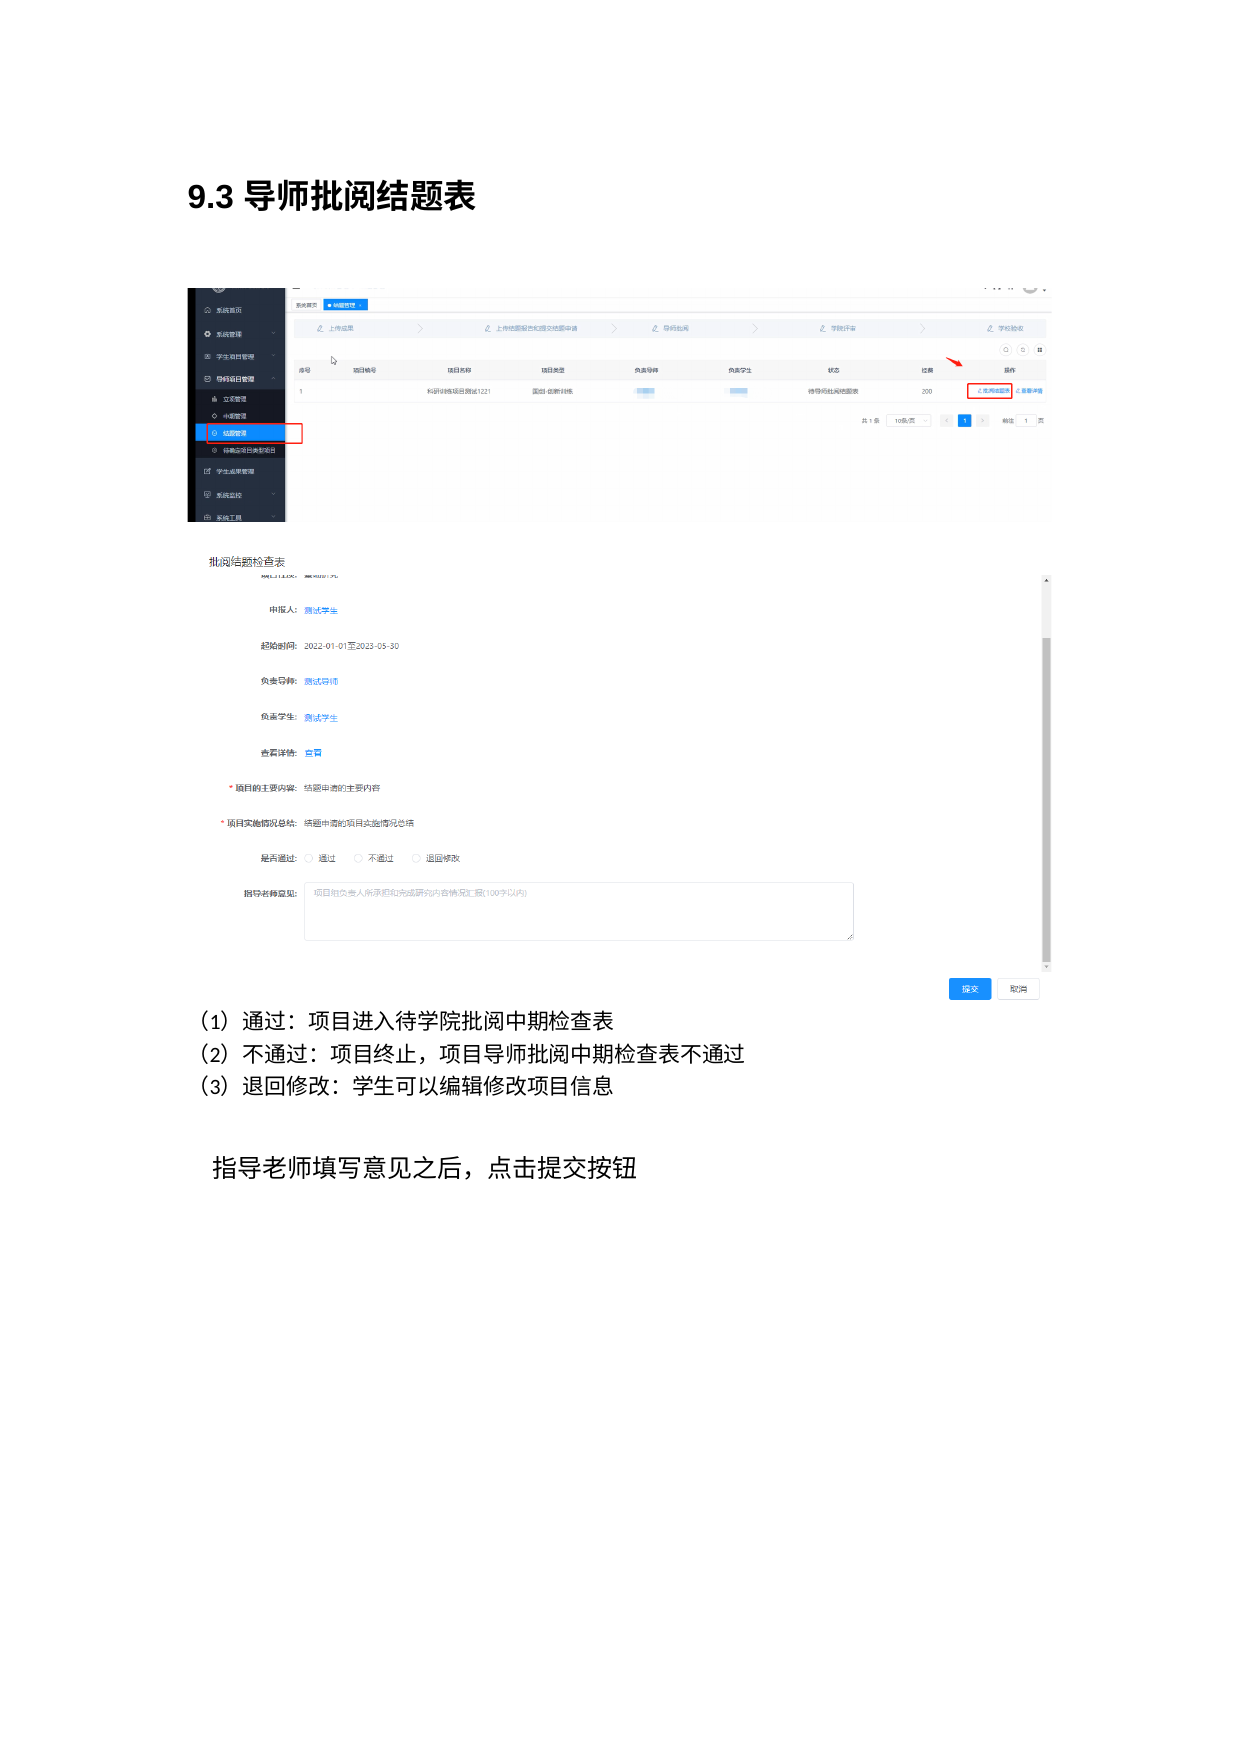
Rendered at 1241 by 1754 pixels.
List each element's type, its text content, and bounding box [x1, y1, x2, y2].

picture [187, 548, 1052, 1002]
text 指导老师填写意见之后，点击提交按钮 [187, 1134, 1053, 1199]
text （1）通过：项目进入待学院批阅中期检查表 [187, 1004, 1053, 1036]
text （3）退回修改：学生可以编辑修改项目信息 [187, 1069, 1053, 1101]
picture [187, 288, 1052, 522]
subtitle 9.3 导师批阅结题表 [187, 162, 1053, 227]
text （2）不通过：项目终止，项目导师批阅中期检查表不通过 [187, 1036, 1053, 1069]
